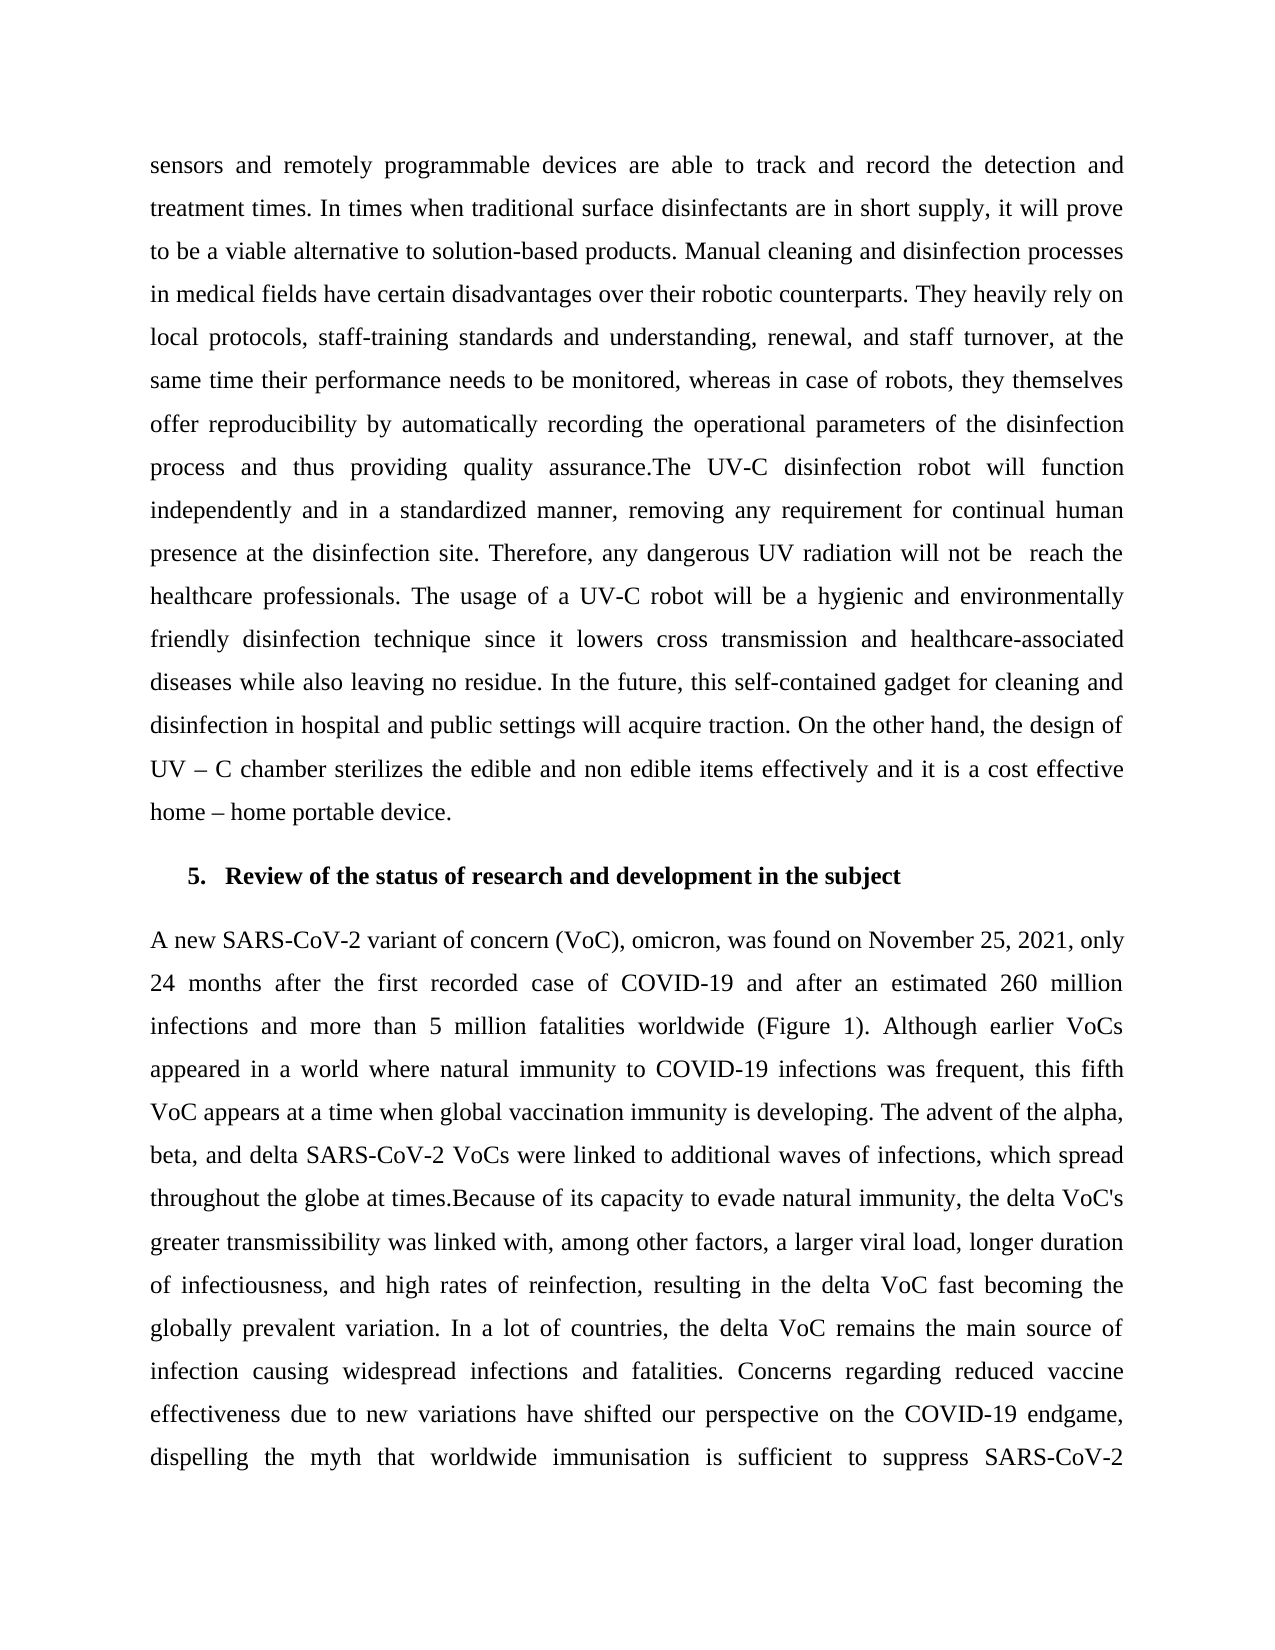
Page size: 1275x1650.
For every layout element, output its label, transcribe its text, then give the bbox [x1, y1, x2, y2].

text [150, 150, 1125, 826]
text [150, 925, 1125, 1471]
list Review of the status of research and development in the subject [187, 861, 1125, 889]
